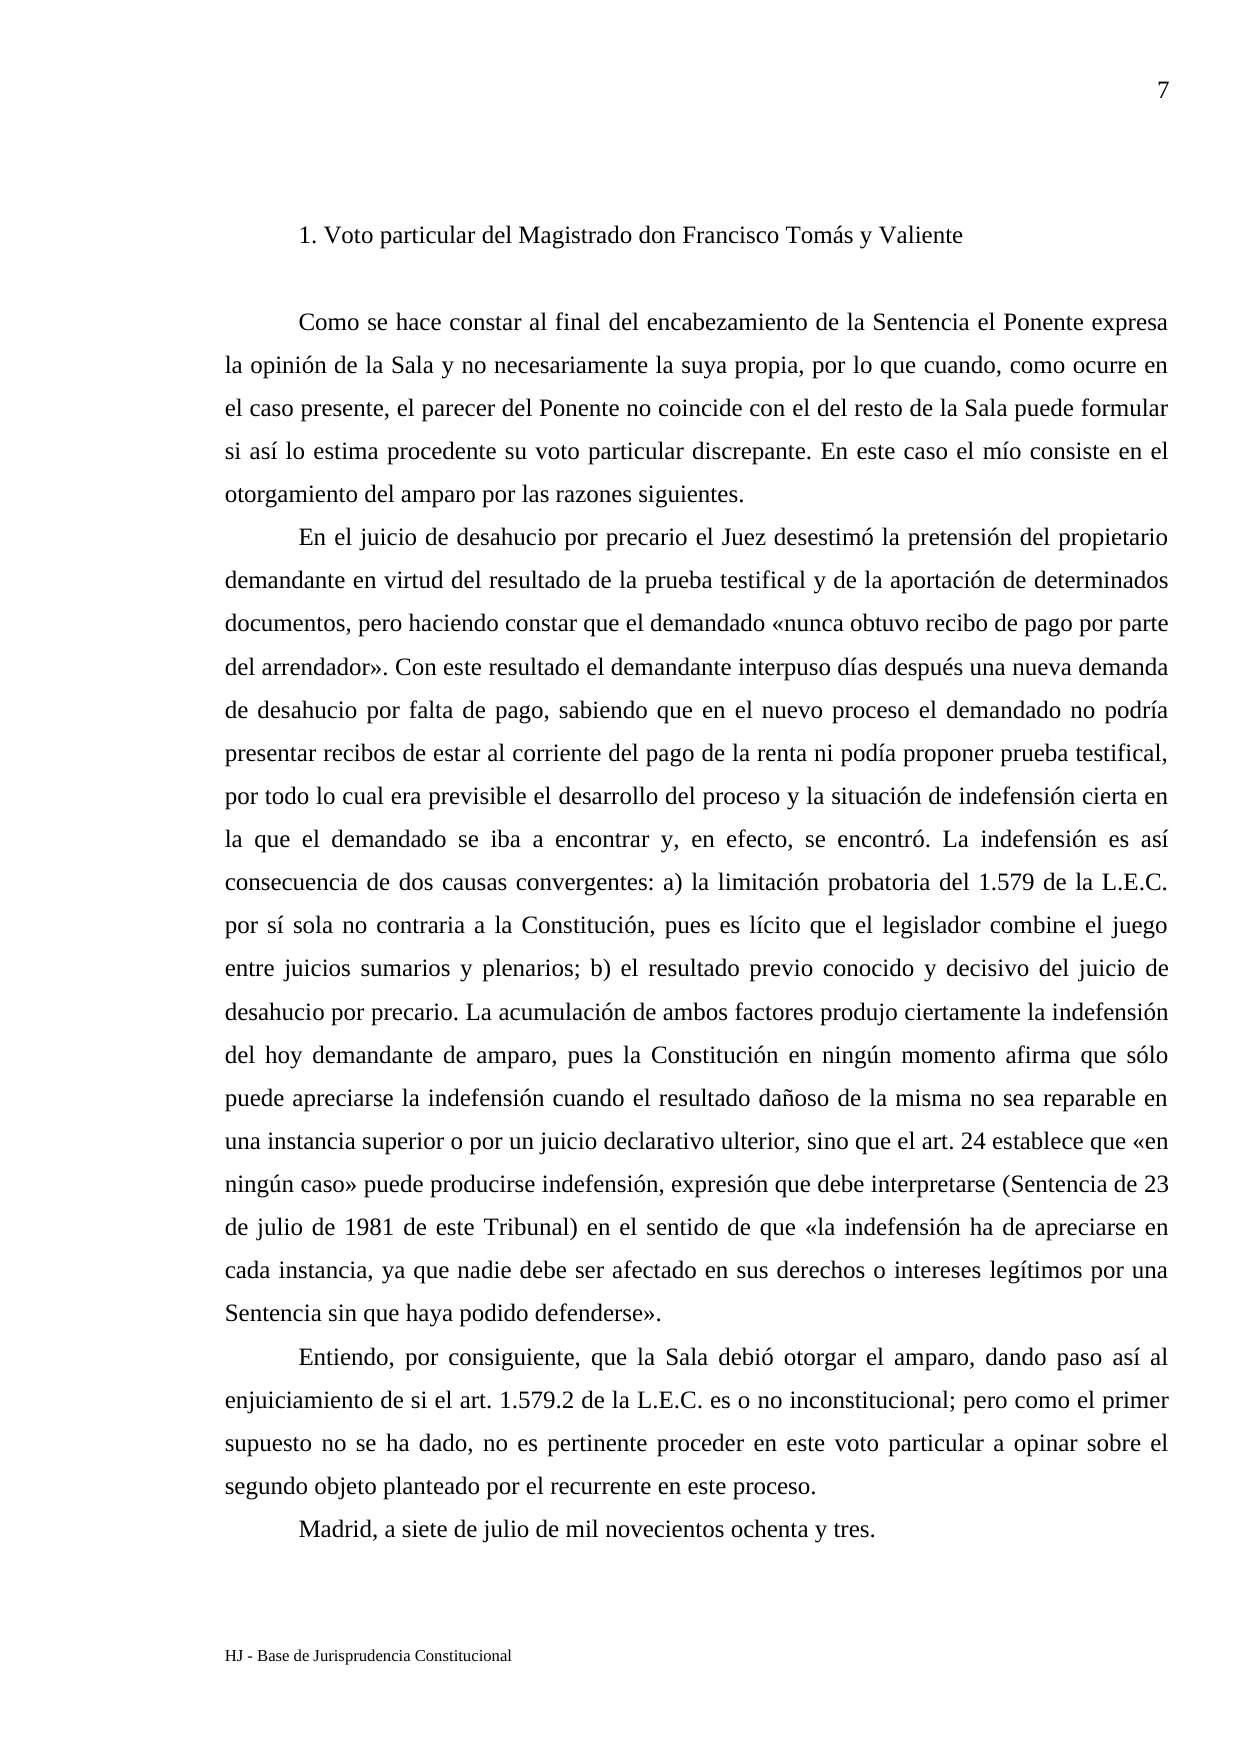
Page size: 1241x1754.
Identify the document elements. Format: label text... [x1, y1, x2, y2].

text Entiendo, por consiguiente, que la Sala debió otorgar el amparo, dando paso así al enjuiciamiento de si el art. 1.579.2 de la L.E.C. es o no inconstitucional; pero como el primer supuesto no se ha dado, no es pertinente proceder en este voto particular a opinar sobre el segundo objeto planteado por el recurrente en este proceso. [224, 1342, 1169, 1500]
text Como se hace constar al final del encabezamiento de la Sentencia el Ponente expresa la opinión de la Sala y no necesariamente la suya propia, por lo que cuando, como ocurre en el caso presente, el parecer del Ponente no coincide con el del resto de la Sala puede formular si así lo estima procedente su voto particular discrepante. En este caso el mío consiste en el otorgamiento del amparo por las razones siguientes. [224, 307, 1169, 508]
text Madrid, a siete de julio de mil novecientos ochenta y tres. [224, 1514, 1169, 1543]
text 1. Voto particular del Magistrado don Francisco Tomás y Valiente [224, 220, 1169, 249]
text En el juicio de desahucio por precario el Juez desestimó la pretensión del propietario demandante en virtud del resultado de la prueba testifical y de la aportación de determinados documentos, pero haciendo constar que el demandado «nunca obtuvo recibo de pago por parte del arrendador». Con este resultado el demandante interpuso días después una nueva demanda de desahucio por falta de pago, sabiendo que en el nuevo proceso el demandado no podría presentar recibos de estar al corriente del pago de la renta ni podía proponer prueba testifical, por todo lo cual era previsible el desarrollo del proceso y la situación de indefensión cierta en la que el demandado se iba a encontrar y, en efecto, se encontró. La indefensión es así consecuencia de dos causas convergentes: a) la limitación probatoria del 1.579 de la L.E.C. por sí sola no contraria a la Constitución, pues es lícito que el legislador combine el juego entre juicios sumarios y plenarios; b) el resultado previo conocido y decisivo del juicio de desahucio por precario. La acumulación de ambos factores produjo ciertamente la indefensión del hoy demandante de amparo, pues la Constitución en ningún momento afirma que sólo puede apreciarse la indefensión cuando el resultado dañoso de la misma no sea reparable en una instancia superior o por un juicio declarativo ulterior, sino que el art. 24 establece que «en ningún caso» puede producirse indefensión, expresión que debe interpretarse (Sentencia de 23 de julio de 1981 de este Tribunal) en el sentido de que «la indefensión ha de apreciarse en cada instancia, ya que nadie debe ser afectado en sus derechos o intereses legítimos por una Sentencia sin que haya podido defenderse». [224, 522, 1169, 1327]
